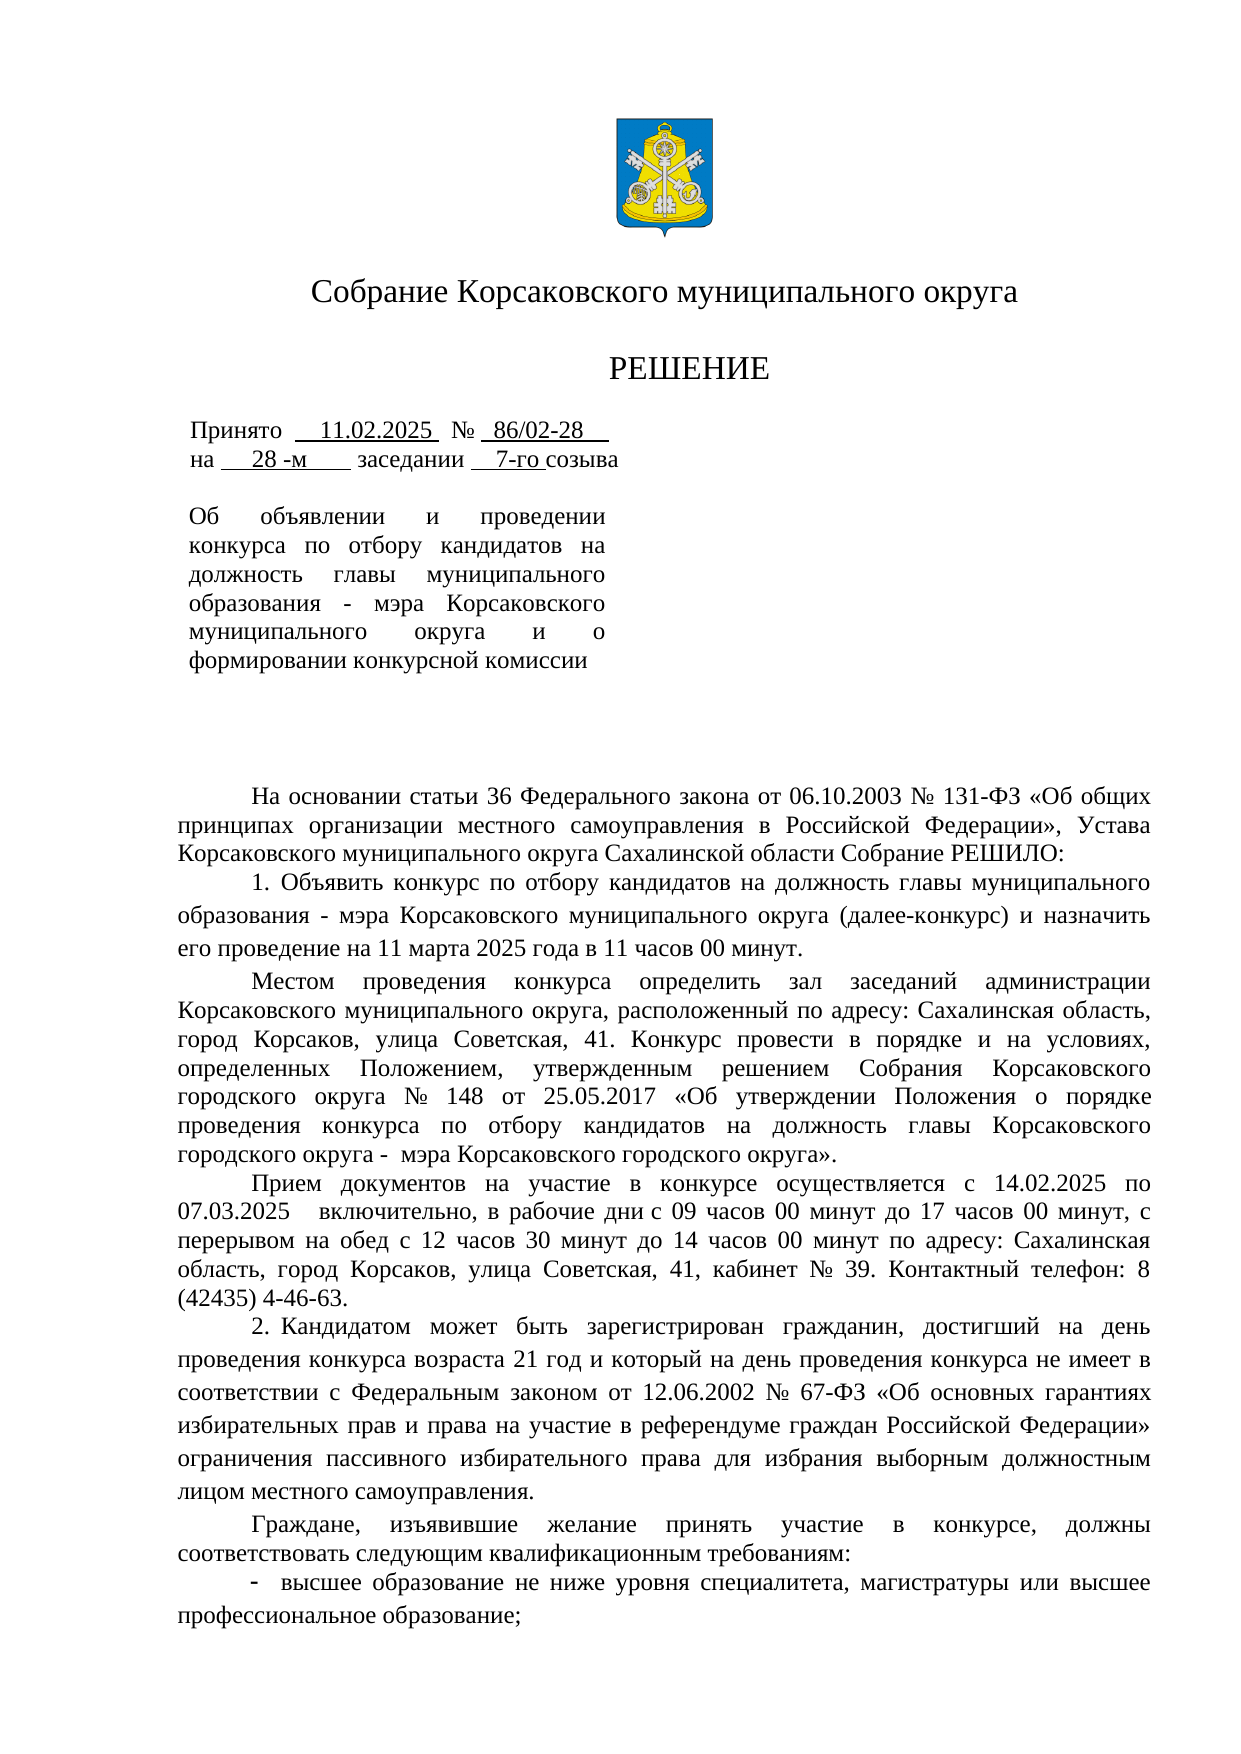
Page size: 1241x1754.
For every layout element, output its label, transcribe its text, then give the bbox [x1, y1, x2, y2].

text Принято 11.02.2025 № 86/02-28 . [177, 415, 1152, 444]
text Граждане, изъявившие желание принять участие в конкурсе, должны соответствовать следующим квалификационным требованиям: [177, 1509, 1152, 1567]
list Объявить конкурс по отбору кандидатов на должность главы муниципального образования - мэра Корсаковского муниципального округа (далее-конкурс) и назначить его проведение на 11 марта 2025 года в 11 часов 00 минут. [177, 867, 1152, 962]
text На основании статьи 36 Федерального закона от 06.10.2003 № 131-ФЗ «Об общих принципах организации местного самоуправления в Российской Федерации», Устава Корсаковского муниципального округа Сахалинской области Собрание РЕШИЛО: [177, 781, 1152, 867]
text РЕШЕНИЕ [177, 348, 1152, 386]
list Кандидатом может быть зарегистрирован гражданин, достигший на день проведения конкурса возраста 21 год и который на день проведения конкурса не имеет в соответствии с Федеральным законом от 12.06.2002 № 67-ФЗ «Об основных гарантиях избирательных прав и права на участие в референдуме граждан Российской Федерации» ограничения пассивного избирательного права для избрания выборным должностным лицом местного самоуправления. [177, 1311, 1152, 1505]
table_header Об объявлении и проведении конкурса по отбору кандидатов на должность главы муниципального образования - мэра Корсаковского муниципального округа и о формировании конкурсной комиссии [177, 501, 617, 781]
picture [616, 118, 713, 238]
text Местом проведения конкурса определить зал заседаний администрации Корсаковского муниципального округа, расположенный по адресу: Сахалинская область, город Корсаков, улица Советская, 41. Конкурс провести в порядке и на условиях, определенных Положением, утвержденным решением Собрания Корсаковского городского округа № 148 от 25.05.2017 «Об утверждении Положения о порядке проведения конкурса по отбору кандидатов на должность главы Корсаковского городского округа - мэра Корсаковского городского округа». [177, 966, 1152, 1168]
text на 28 -м .заседании 7-го созыва . ПРОЕКТПРОЕКТ [177, 444, 1152, 473]
text Собрание Корсаковского муниципального округа [177, 271, 1152, 310]
text Прием документов на участие в конкурсе осуществляется с 14.02.2025 по 07.03.2025 включительно, в рабочие дни с 09 часов 00 минут до 17 часов 00 минут, с перерывом на обед с 12 часов 30 минут до 14 часов 00 минут по адресу: Сахалинская область, город Корсаков, улица Советская, 41, кабинет № 39. Контактный телефон: 8 (42435) 4-46-63. [177, 1168, 1152, 1311]
list высшее образование не ниже уровня специалитета, магистратуры или высшее профессиональное образование; [177, 1567, 1152, 1629]
